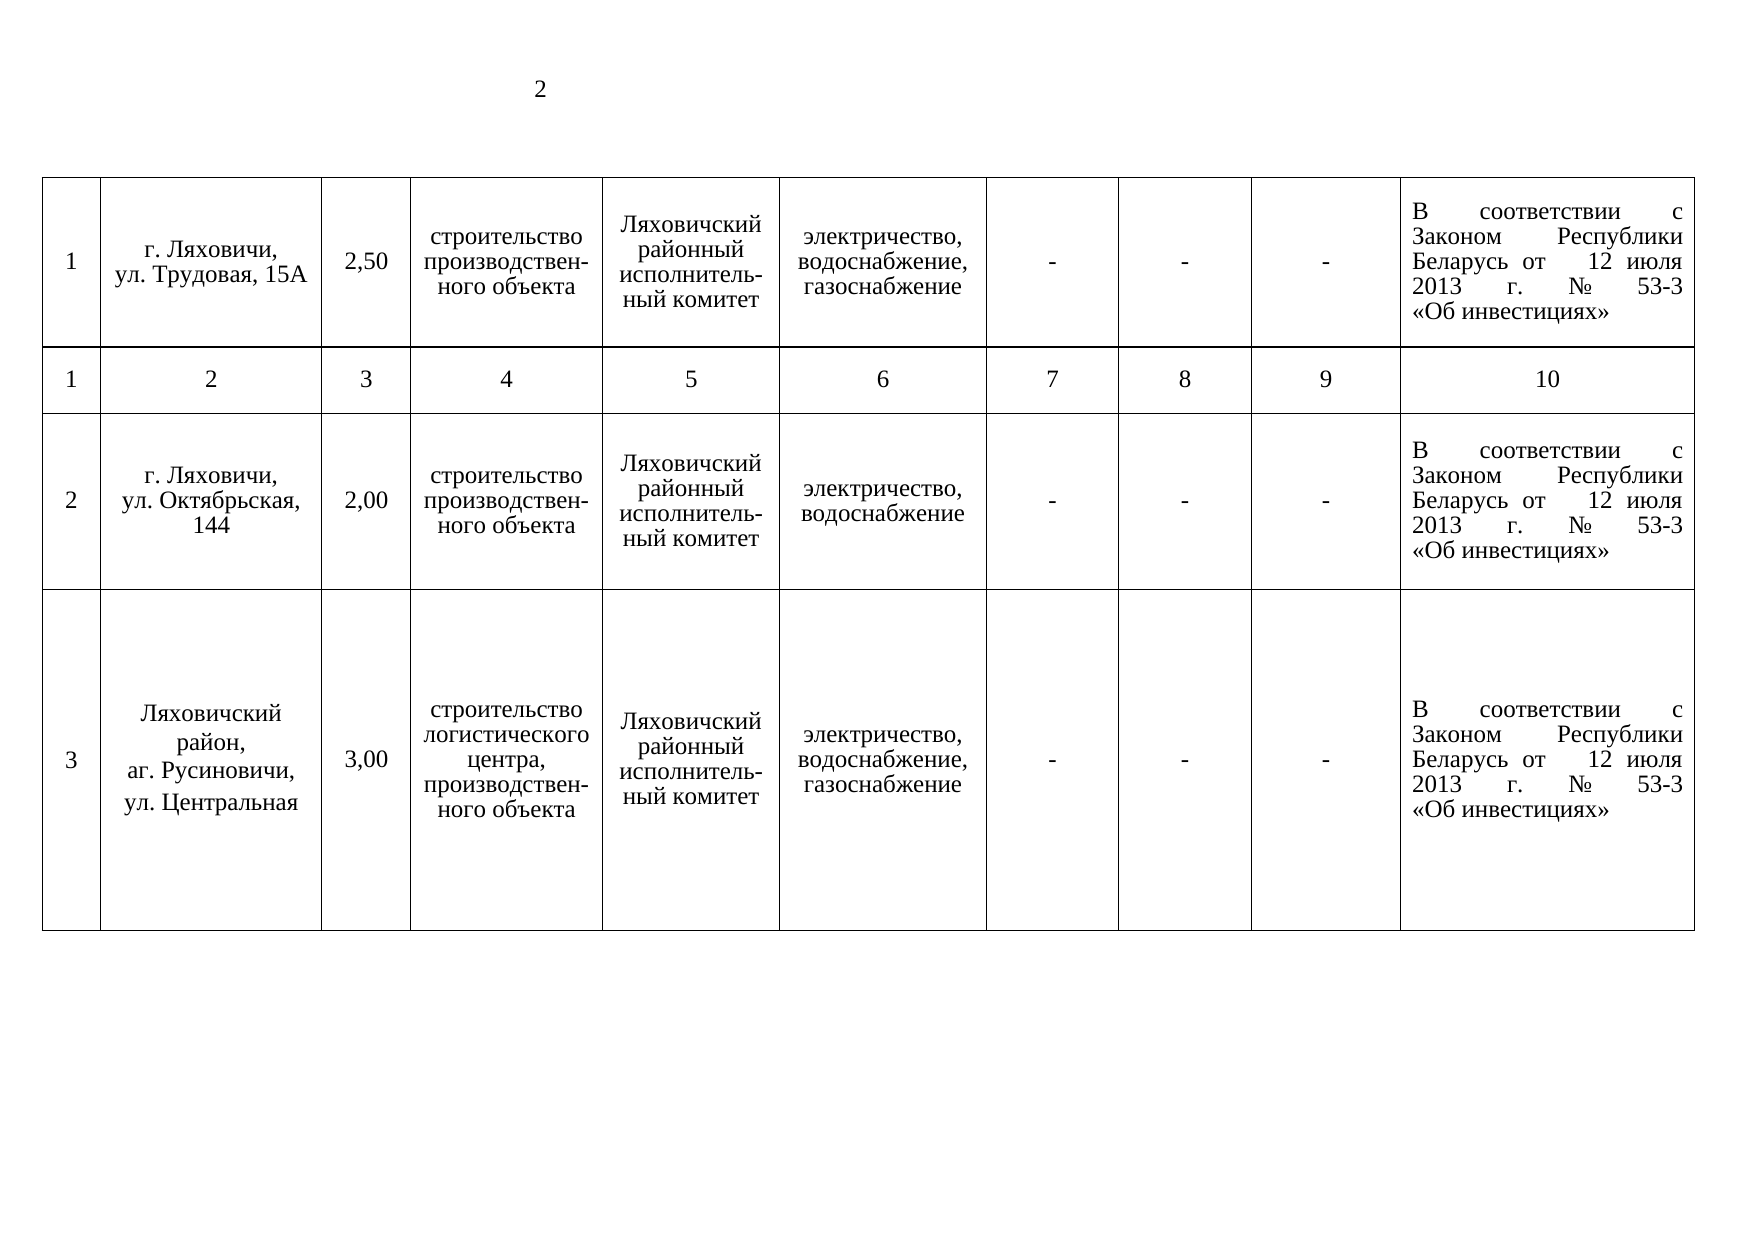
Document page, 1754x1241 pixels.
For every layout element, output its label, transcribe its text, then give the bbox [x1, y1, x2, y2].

table_cell - [1252, 414, 1400, 588]
table_cell 3,00 [322, 590, 410, 930]
table_cell строительство производствен-ного объекта [411, 414, 602, 588]
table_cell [1401, 590, 1694, 930]
table_cell 9 [1252, 348, 1400, 412]
table_cell 8 [1119, 348, 1251, 412]
table_cell - [1252, 178, 1400, 346]
table_cell - [1119, 414, 1251, 588]
table_cell - [1119, 178, 1251, 346]
table_cell 2 [43, 414, 100, 588]
table_cell электричество, водоснабжение [780, 414, 986, 588]
table_cell - [987, 178, 1118, 346]
table_cell - [987, 414, 1118, 588]
table_cell 2,00 [322, 414, 410, 588]
table_cell 6 [780, 348, 986, 412]
table_cell - [1252, 590, 1400, 930]
table_cell г. Ляховичи, ул. Октябрьская, 144 [101, 414, 321, 588]
table_cell - [987, 590, 1118, 930]
table_cell строительство логистического центра, производствен-ного объекта [411, 590, 602, 930]
table_cell г. Ляховичи, ул. Трудовая, 15А [101, 178, 321, 346]
table_cell 2 [101, 348, 321, 412]
table_cell Ляховичский район, аг. Русиновичи, ул. Центральная [101, 590, 321, 930]
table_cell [780, 590, 986, 930]
table_cell - [1119, 590, 1251, 930]
table_cell 5 [603, 348, 779, 412]
table_cell электричество, водоснабжение, газоснабжение [780, 178, 986, 346]
table_cell В соответствии с Законом Республики Беларусь от 12 июля 2013 г. № 53-3 «Об инвестициях» [1401, 178, 1694, 346]
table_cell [603, 590, 779, 930]
table_cell строительство производствен-ного объекта [411, 178, 602, 346]
table_cell 4 [411, 348, 602, 412]
table_cell 3 [322, 348, 410, 412]
table_cell 2,50 [322, 178, 410, 346]
table_cell 1 [43, 178, 100, 346]
table_cell Ляховичский районный исполнитель-ный комитет [603, 414, 779, 588]
table_cell 1 [43, 348, 100, 412]
table_cell В соответствии с Законом Республики Беларусь от 12 июля 2013 г. № 53-3 «Об инвестициях» [1401, 414, 1694, 588]
table_cell 3 [43, 590, 100, 930]
table_cell 10 [1401, 348, 1694, 412]
table_cell Ляховичский районный исполнитель-ный комитет [603, 178, 779, 346]
table_cell 7 [987, 348, 1118, 412]
